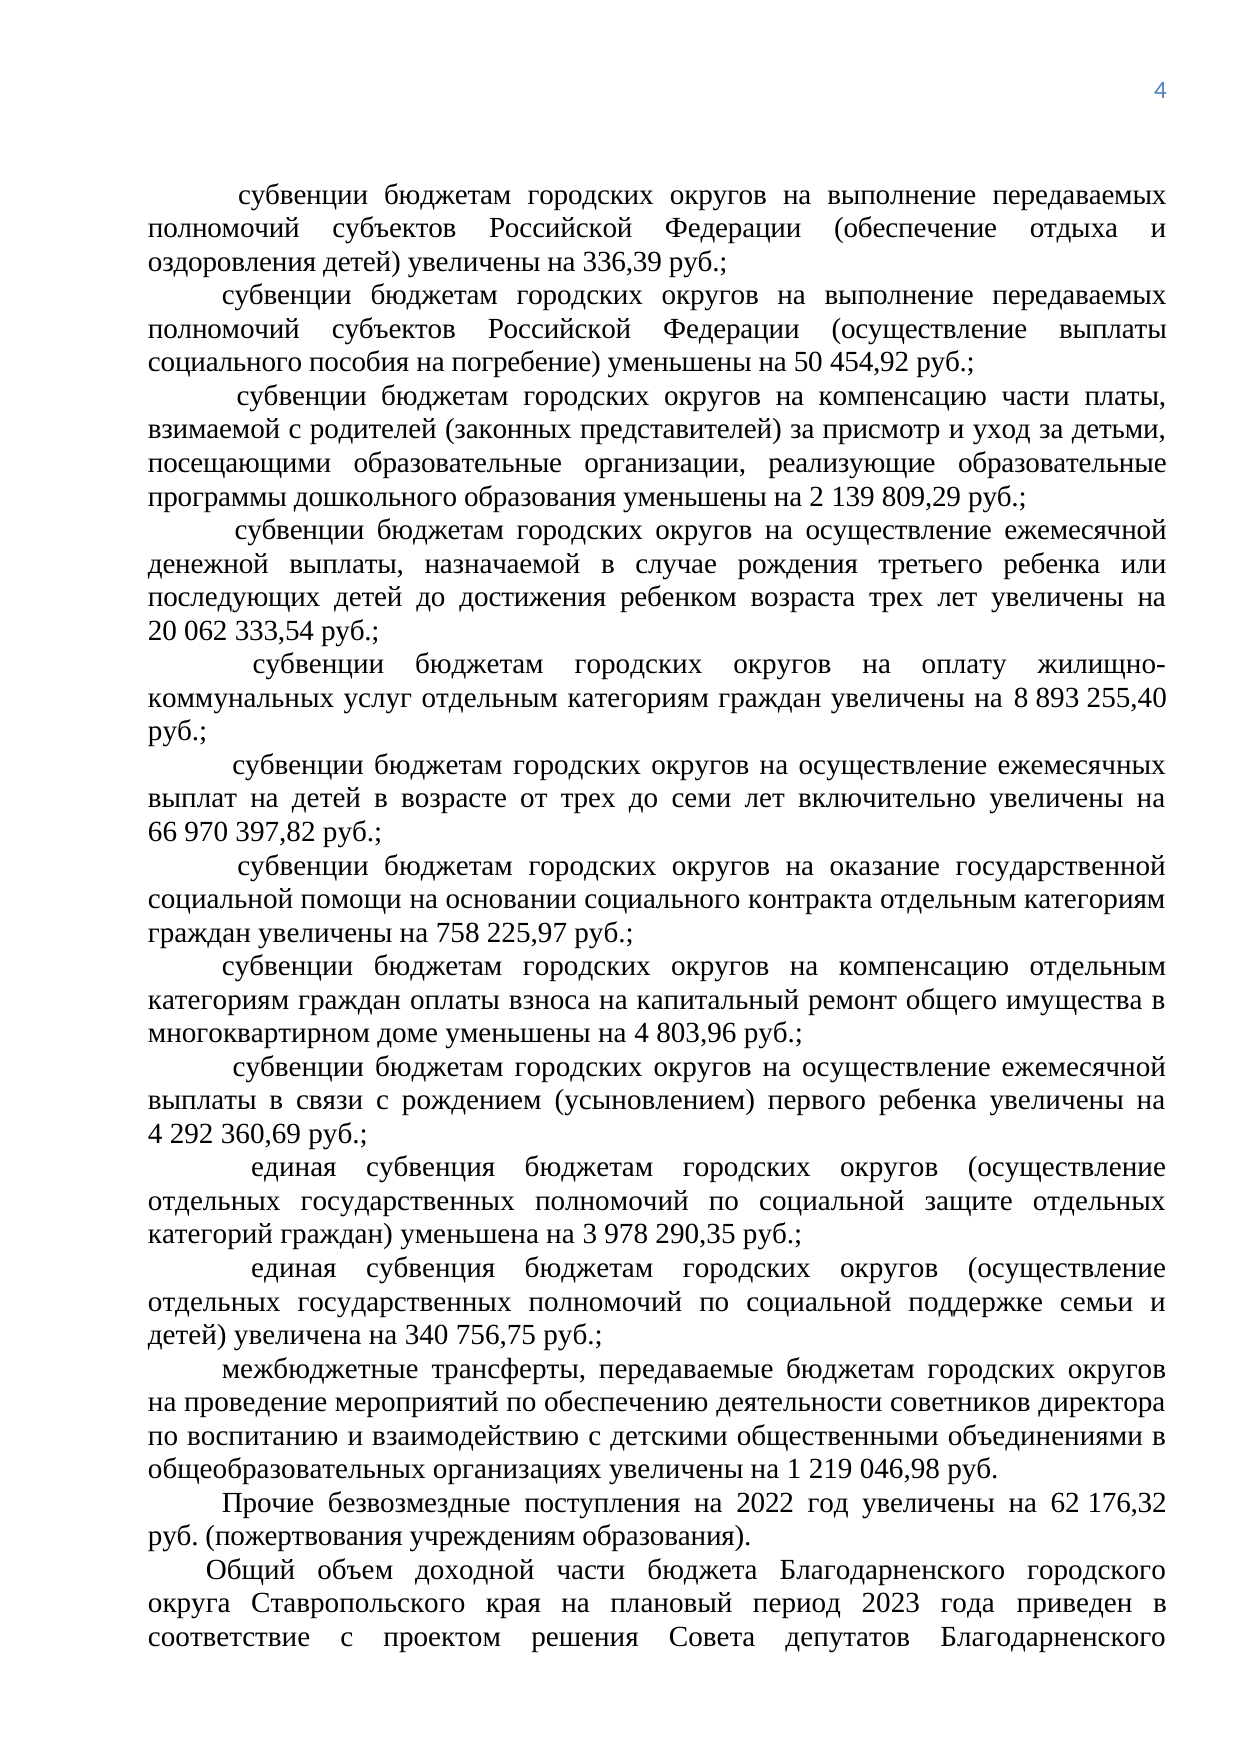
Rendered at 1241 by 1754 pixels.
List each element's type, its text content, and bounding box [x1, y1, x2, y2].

text Прочие безвозмездные поступления на 2022 год увеличены на 62 176,32 руб. (пожертвования учреждениям образования). [148, 1485, 1167, 1552]
text единая субвенция бюджетам городских округов (осуществление отдельных государственных полномочий по социальной защите отдельных категорий граждан) уменьшена на 3 978 290,35 руб.; [148, 1149, 1167, 1250]
text субвенции бюджетам городских округов на оказание государственной социальной помощи на основании социального контракта отдельным категориям граждан увеличены на 758 225,97 руб.; [148, 848, 1167, 948]
text единая субвенция бюджетам городских округов (осуществление отдельных государственных полномочий по социальной поддержке семьи и детей) увеличена на 340 756,75 руб.; [148, 1250, 1167, 1351]
text субвенции бюджетам городских округов на выполнение передаваемых полномочий субъектов Российской Федерации (осуществление выплаты социального пособия на погребение) уменьшены на 50 454,92 руб.; [148, 277, 1167, 378]
text межбюджетные трансферты, передаваемые бюджетам городских округов на проведение мероприятий по обеспечению деятельности советников директора по воспитанию и взаимодействию с детскими общественными объединениями в общеобразовательных организациях увеличены на 1 219 046,98 руб. [148, 1351, 1167, 1485]
text субвенции бюджетам городских округов на компенсацию части платы, взимаемой с родителей (законных представителей) за присмотр и уход за детьми, посещающими образовательные организации, реализующие образовательные программы дошкольного образования уменьшены на 2 139 809,29 руб.; [148, 378, 1167, 512]
text субвенции бюджетам городских округов на осуществление ежемесячных выплат на детей в возрасте от трех до семи лет включительно увеличены на 66 970 397,82 руб.; [148, 747, 1167, 848]
text субвенции бюджетам городских округов на осуществление ежемесячной денежной выплаты, назначаемой в случае рождения третьего ребенка или последующих детей до достижения ребенком возраста трех лет увеличены на 20 062 333,54 руб.; [148, 512, 1167, 646]
text субвенции бюджетам городских округов на оплату жилищно-коммунальных услуг отдельным категориям граждан увеличены на 8 893 255,40 руб.; [148, 646, 1167, 747]
text субвенции бюджетам городских округов на осуществление ежемесячной выплаты в связи с рождением (усыновлением) первого ребенка увеличены на 4 292 360,69 руб.; [148, 1049, 1167, 1149]
text субвенции бюджетам городских округов на компенсацию отдельным категориям граждан оплаты взноса на капитальный ремонт общего имущества в многоквартирном доме уменьшены на 4 803,96 руб.; [148, 948, 1167, 1049]
text субвенции бюджетам городских округов на выполнение передаваемых полномочий субъектов Российской Федерации (обеспечение отдыха и оздоровления детей) увеличены на 336,39 руб.; [148, 177, 1167, 277]
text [148, 1552, 1167, 1653]
